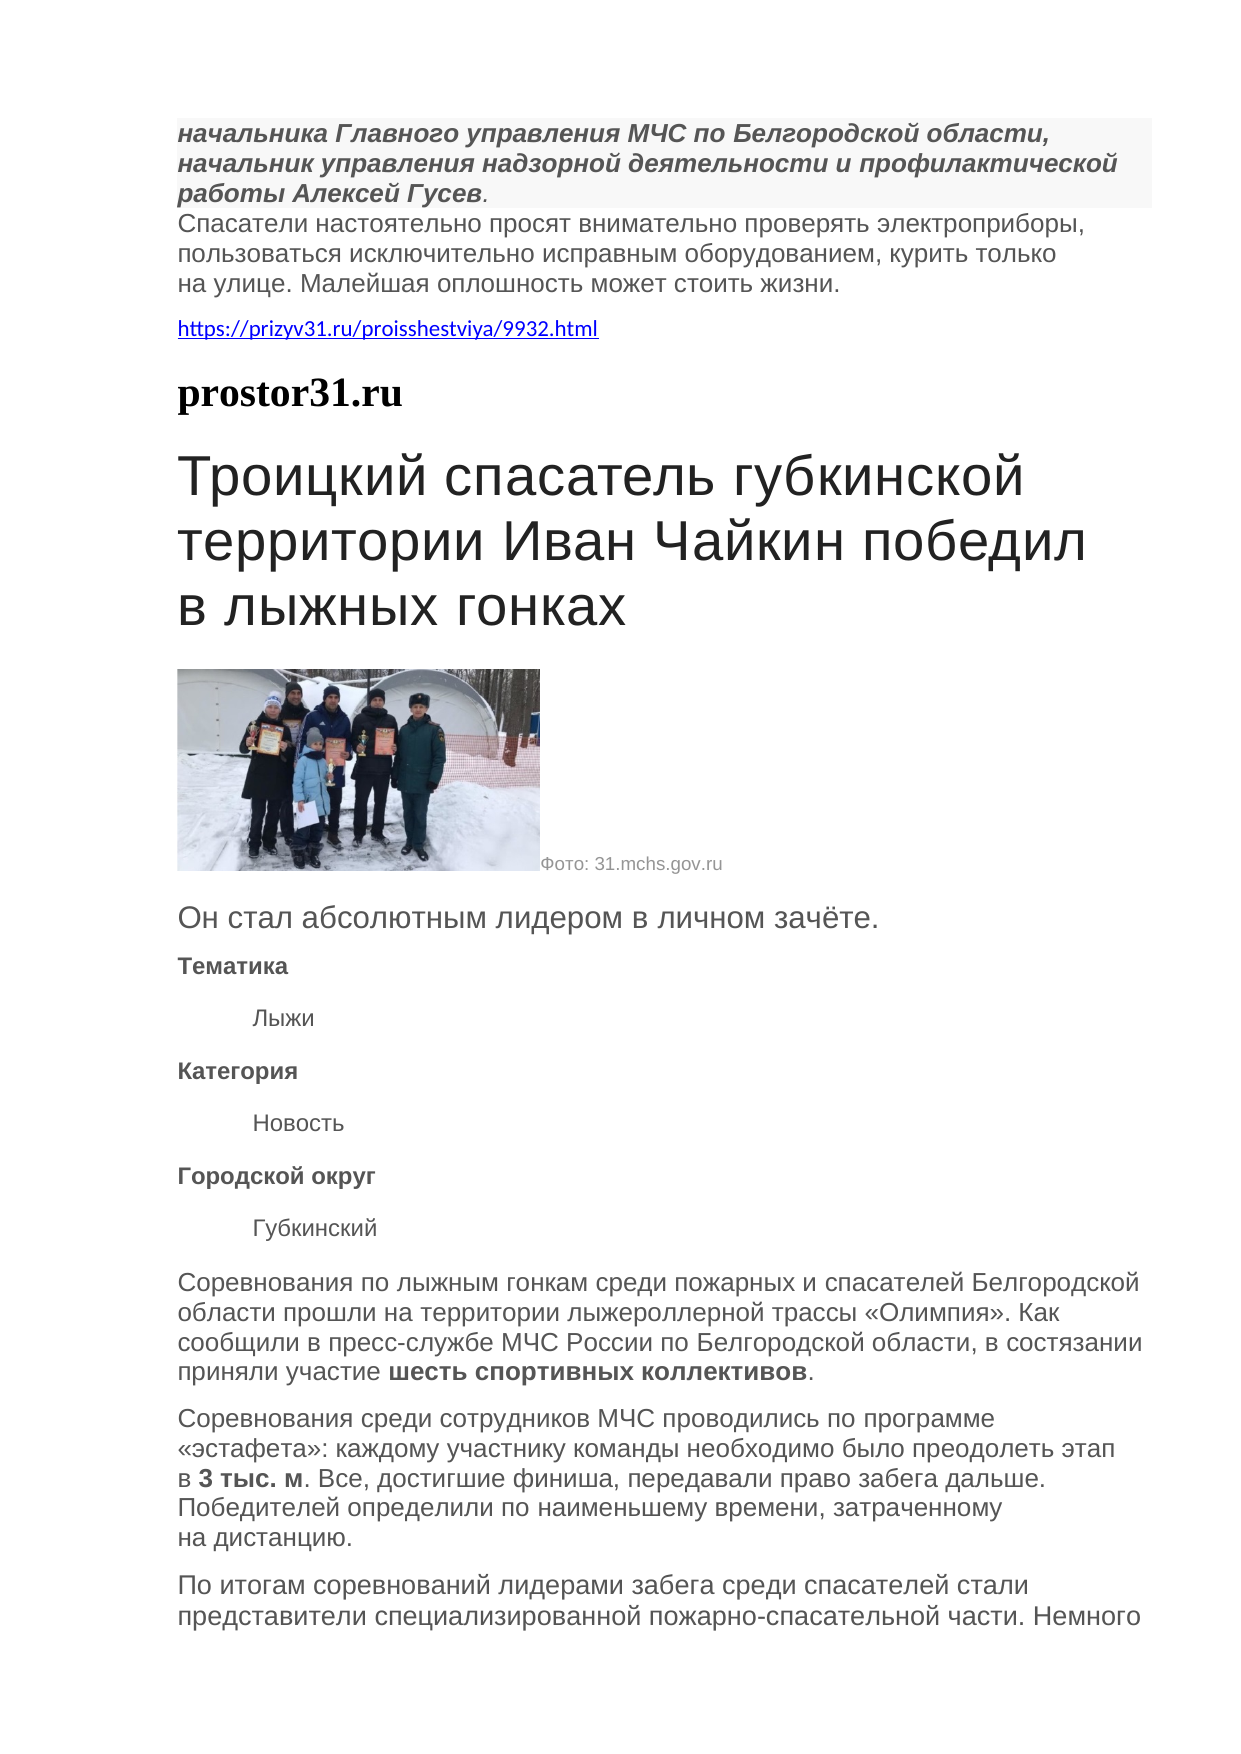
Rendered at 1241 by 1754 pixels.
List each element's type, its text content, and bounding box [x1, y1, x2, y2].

text Соревнования среди сотрудников МЧС проводились по программе «эстафета»: каждому участнику команды необходимо было преодолеть этап в 3 тыс. м. Все, достигшие финиша, передавали право забега дальше. Победителей определили по наименьшему времени, затраченному на дистанцию. [177, 1403, 1152, 1552]
text Категория [177, 1057, 1152, 1084]
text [177, 118, 1152, 208]
text Он стал абсолютным лидером в личном зачёте. [177, 899, 1152, 934]
picture [177, 669, 540, 871]
text Спасатели настоятельно просят внимательно проверять электроприборы, пользоваться исключительно исправным оборудованием, курить только на улице. Малейшая оплошность может стоить жизни. [177, 208, 1152, 297]
text Новость [252, 1109, 1152, 1137]
text Тематика [177, 952, 1152, 979]
text Лыжи [252, 1004, 1152, 1032]
text Городской округ [177, 1162, 1152, 1189]
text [177, 1569, 1152, 1631]
text Соревнования по лыжным гонкам среди пожарных и спасателей Белгородской области прошли на территории лыжероллерной трассы «Олимпия». Как сообщили в пресс-службе МЧС России по Белгородской области, в состязании приняли участие шесть спортивных коллективов. [177, 1267, 1152, 1386]
subtitle Троицкий спасатель губкинской территории Иван Чайкин победил в лыжных гонках [177, 443, 1152, 637]
text prostor31.ru [177, 367, 1152, 415]
text Губкинский [252, 1214, 1152, 1242]
text https://prizyv31.ru/proisshestviya/9932.html [177, 314, 1152, 342]
